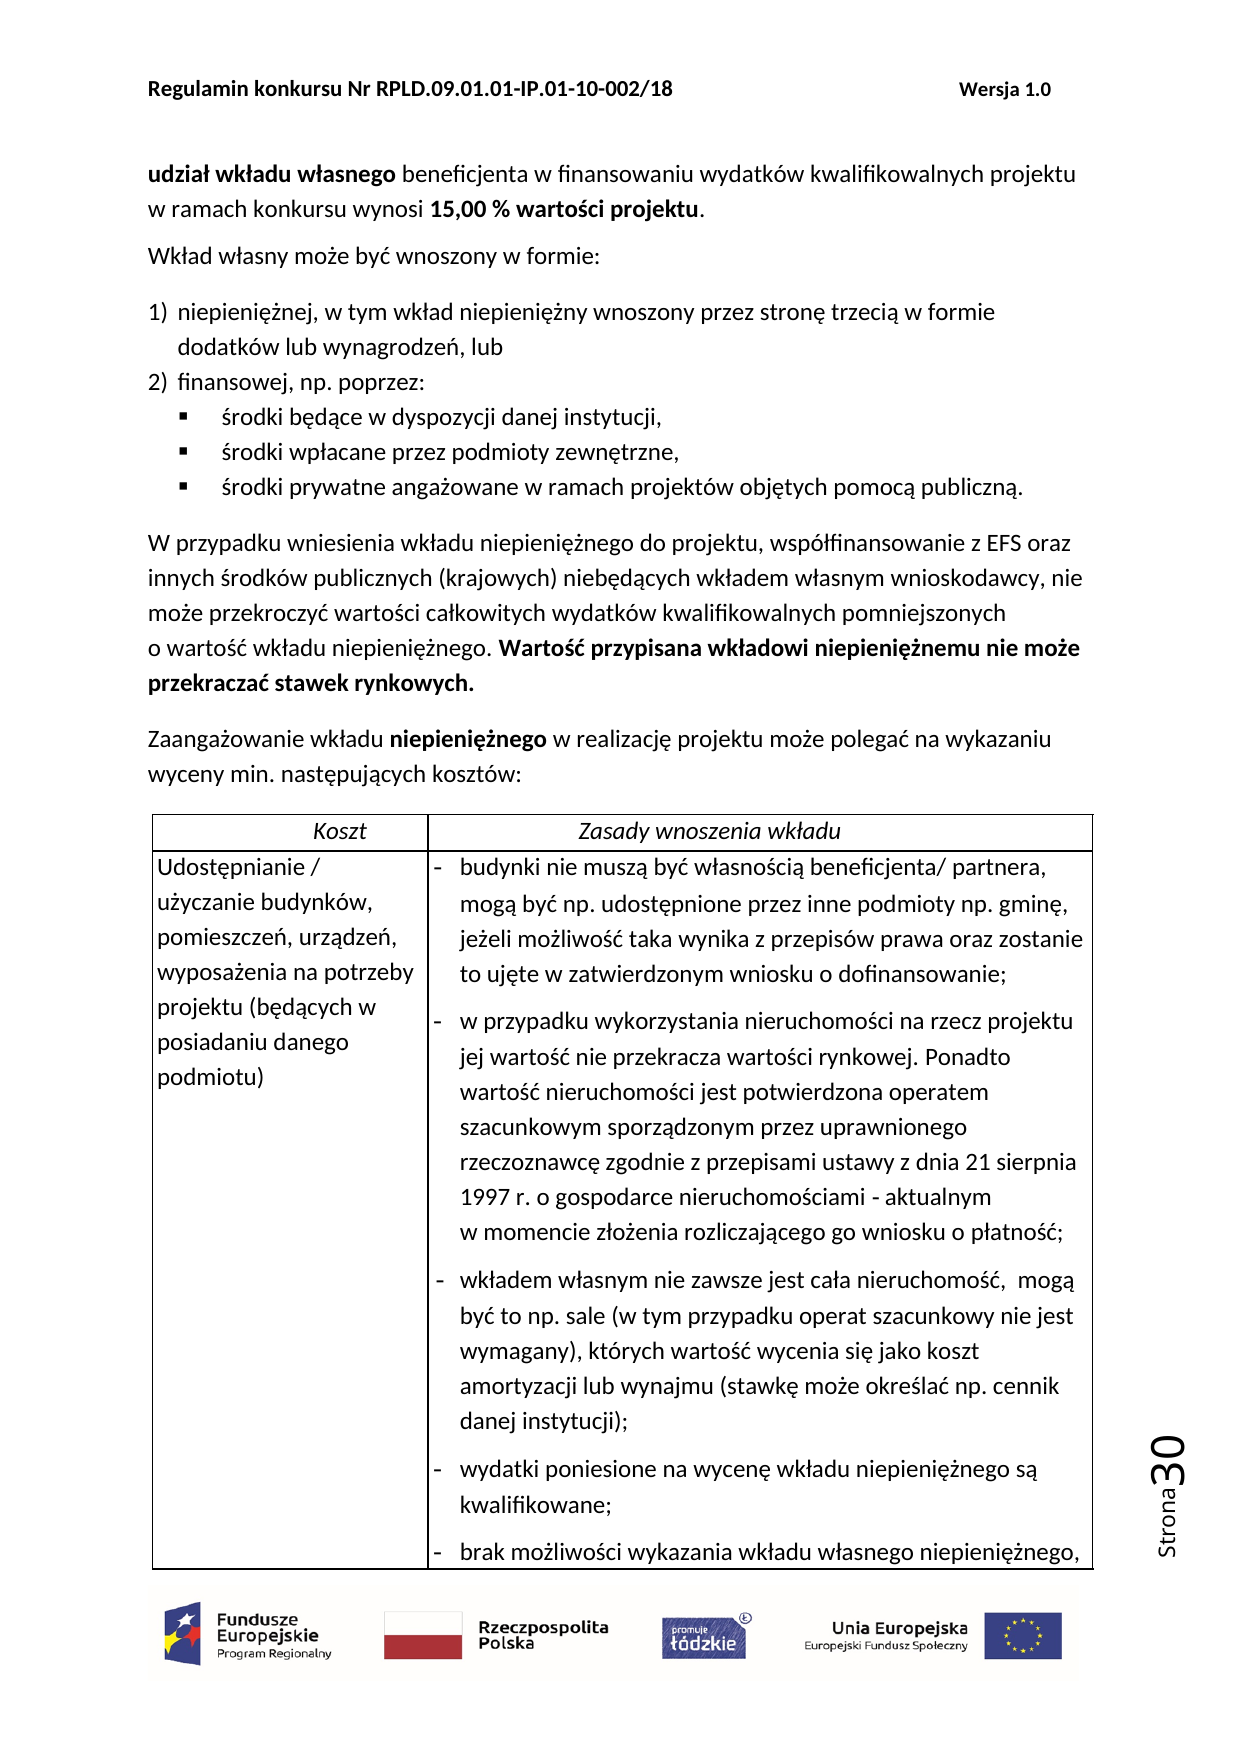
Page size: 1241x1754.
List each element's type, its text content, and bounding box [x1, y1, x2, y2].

list finansowej, np. poprzez: [148, 366, 1093, 397]
list środki będące w dyspozycji danej instytucji, [177, 401, 1093, 432]
table_cell Udostępnianie / użyczanie budynków, pomieszczeń, urządzeń, wyposażenia na potrzeby projektu (będących w posiadaniu danego podmiotu) [153, 852, 427, 1568]
table_header Koszt [153, 815, 427, 850]
list niepieniężnej, w tym wkład niepieniężny wnoszony przez stronę trzecią w formie dodatków lub wynagrodzeń, lub [148, 296, 1093, 362]
text W przypadku wniesienia wkładu niepieniężnego do projektu, współfinansowanie z EFS oraz innych środków publicznych (krajowych) niebędących wkładem własnym wnioskodawcy, nie może przekroczyć wartości całkowitych wydatków kwalifikowalnych pomniejszonych o wartość wkładu niepieniężnego. Wartość przypisana wkładowi niepieniężnemu nie może przekraczać stawek rynkowych. [148, 527, 1093, 697]
picture [147, 1585, 1079, 1681]
table_header Zasady wnoszenia wkładu [429, 815, 1092, 850]
text Zaangażowanie wkładu niepieniężnego w realizację projektu może polegać na wykazaniu wyceny min. następujących kosztów: [148, 723, 1093, 788]
list środki wpłacane przez podmioty zewnętrzne, [177, 436, 1093, 467]
list środki prywatne angażowane w ramach projektów objętych pomocą publiczną. [177, 471, 1093, 502]
text Wkład własny może być wnoszony w formie: [148, 240, 1093, 271]
